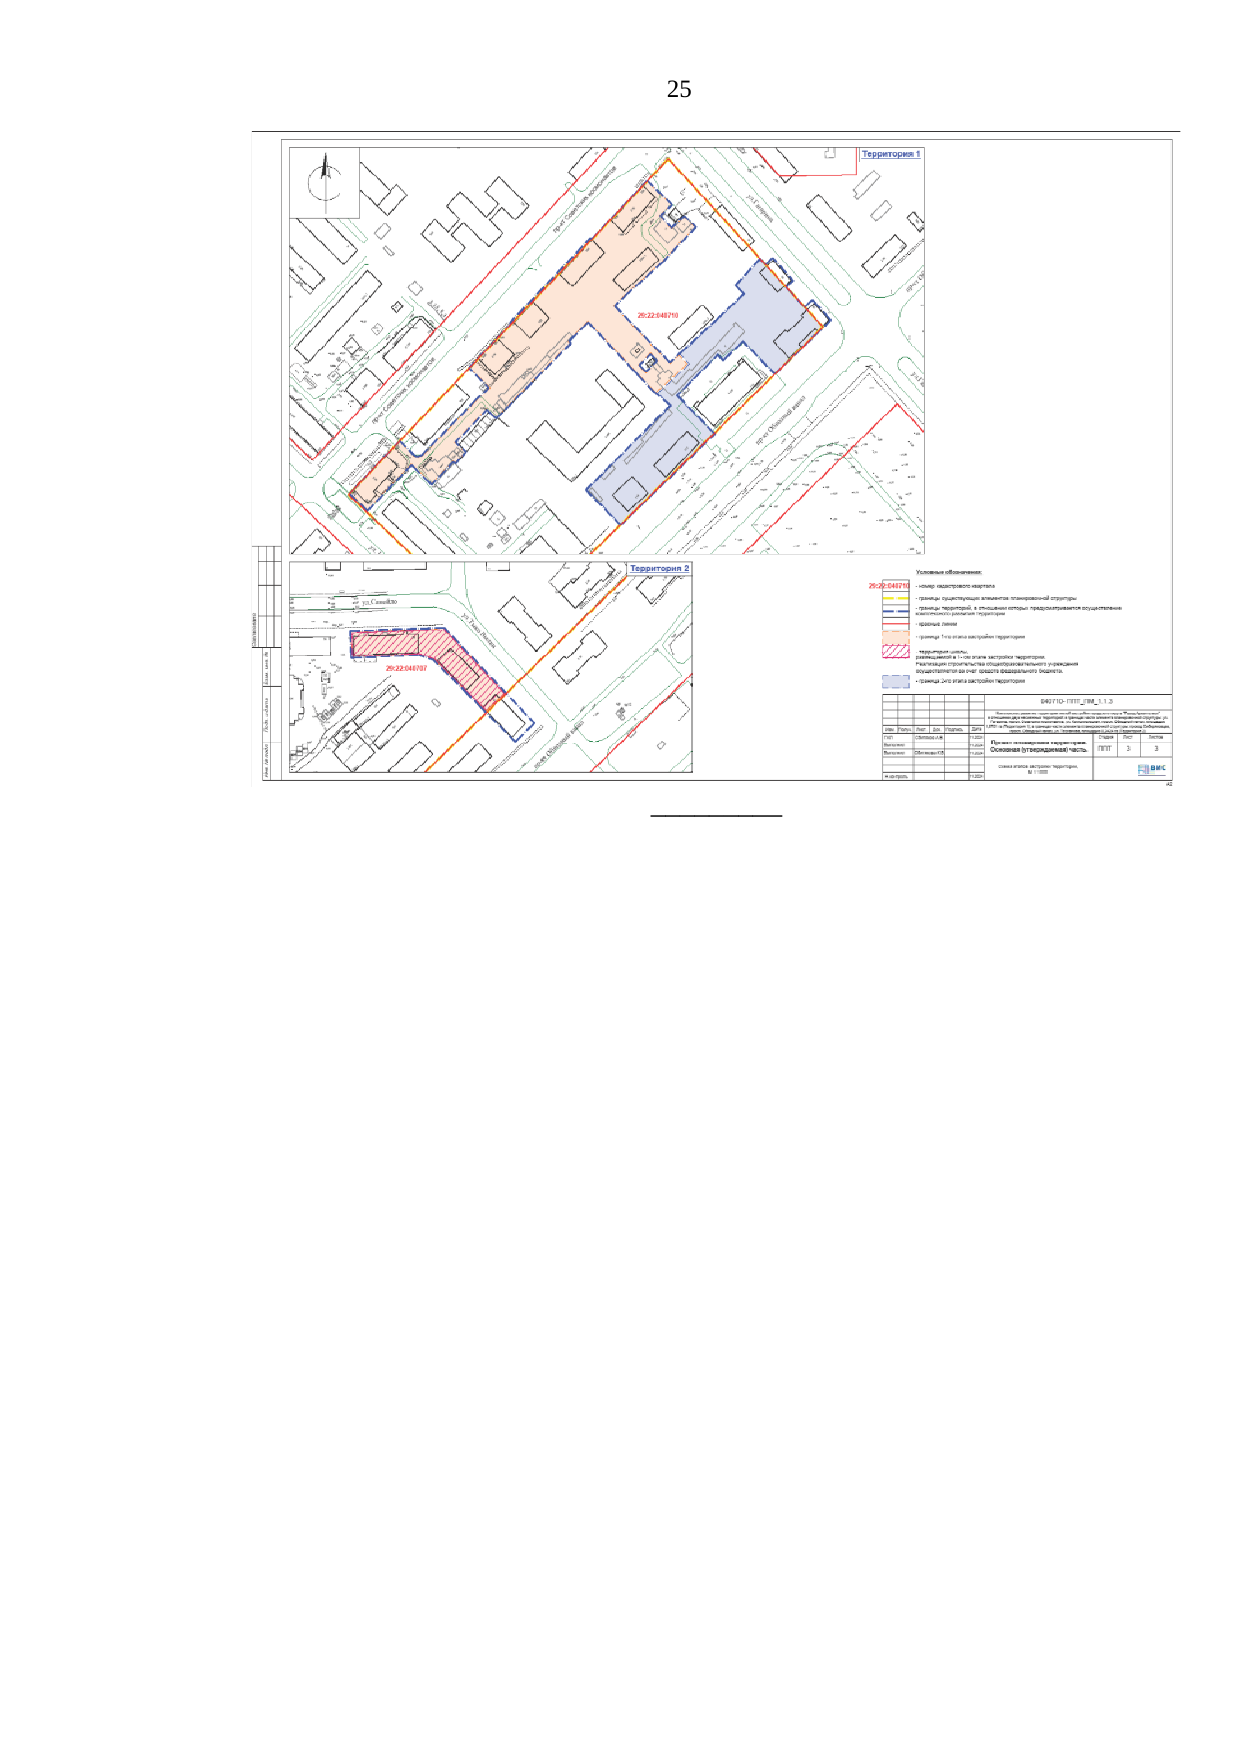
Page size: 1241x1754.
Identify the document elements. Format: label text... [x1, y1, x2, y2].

text _________ [177, 786, 1181, 820]
